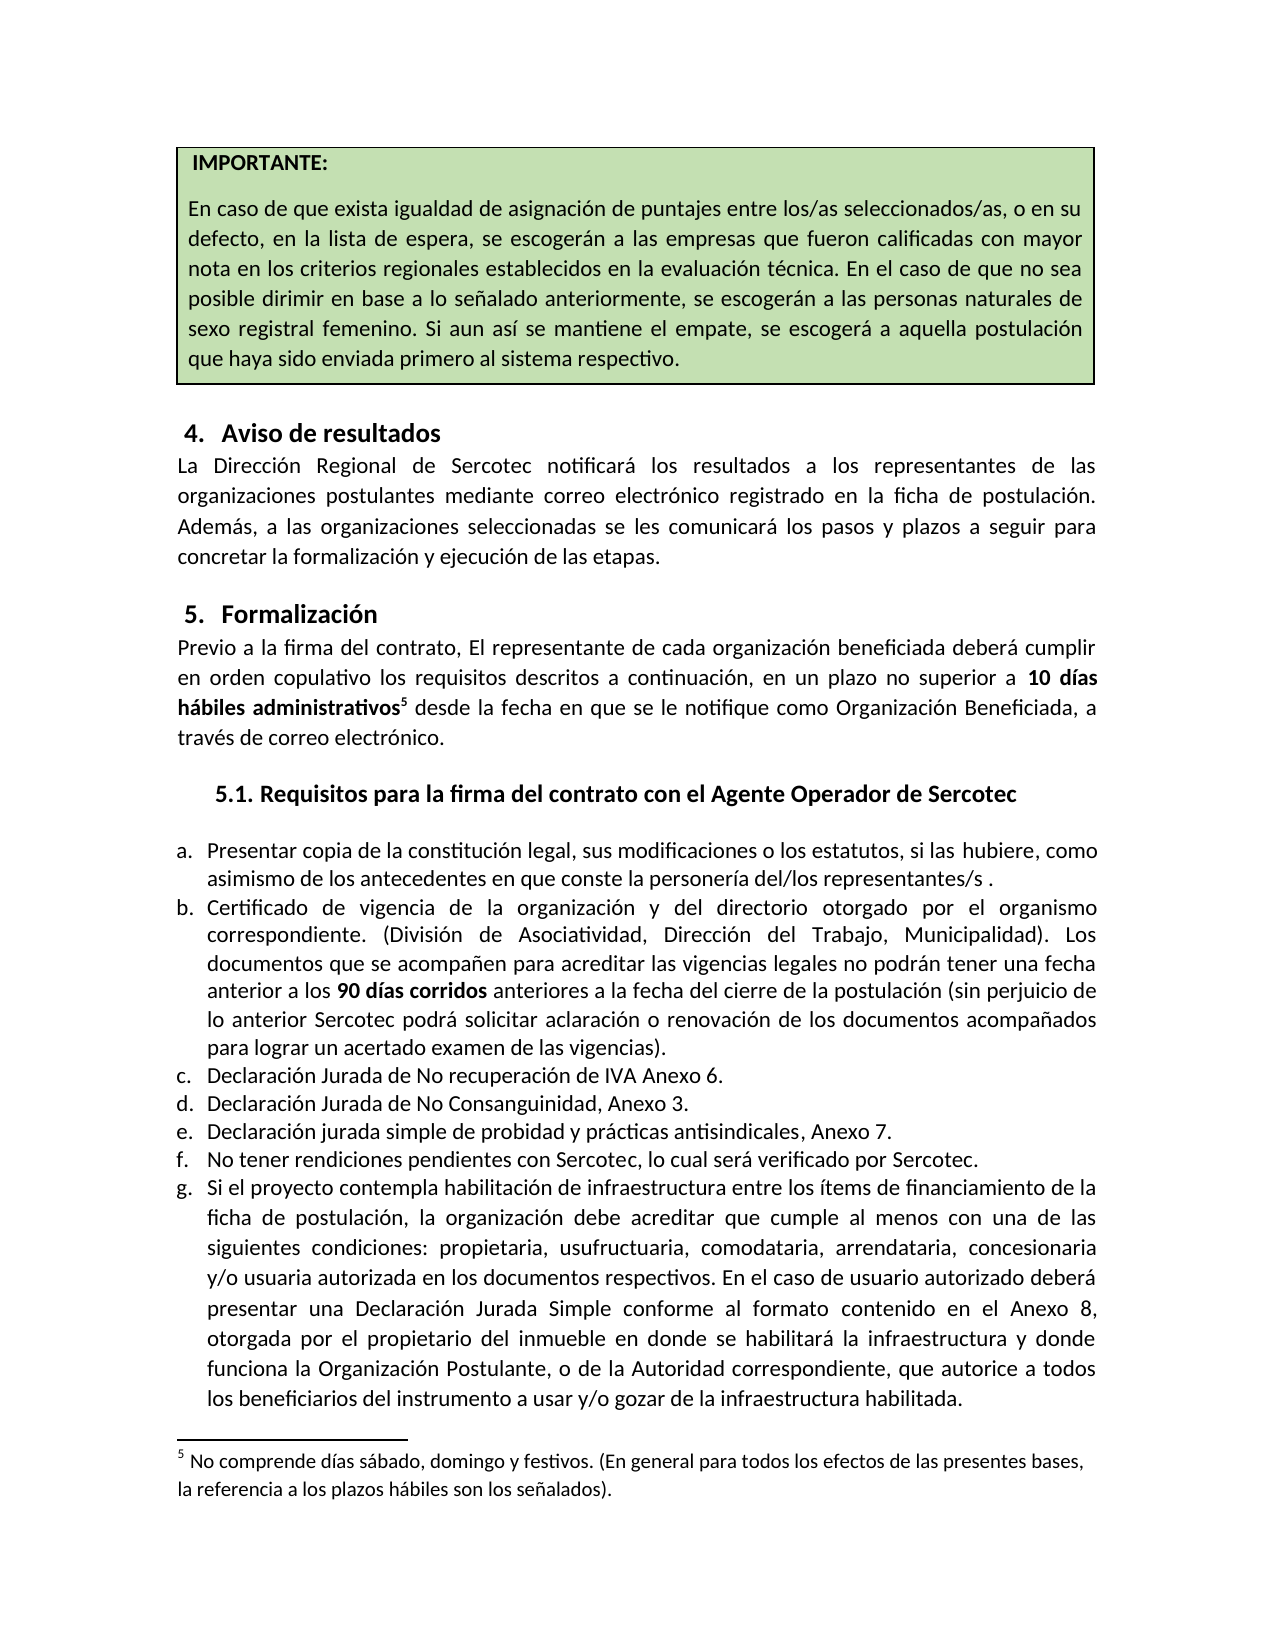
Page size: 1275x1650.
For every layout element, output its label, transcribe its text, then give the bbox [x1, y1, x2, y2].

subtitle Formalización [184, 597, 1098, 630]
subtitle Aviso de resultados [184, 416, 1098, 449]
text Previo a la firma del contrato, El representante de cada organización beneficiada deberá cumplir en orden copulativo los requisitos descritos a continuación, en un plazo no superior a 10 días hábiles administrativos desde la fecha en que se le notifique como Organización Beneficiada, a través de correo electrónico. [177, 633, 1098, 751]
subtitle Requisitos para la firma del contrato con el Agente Operador de Sercotec [215, 779, 1098, 809]
list Declaración Jurada de No Consanguinidad, Anexo 3. [176, 1089, 1098, 1117]
list Certificado de vigencia de la organización y del directorio otorgado por el organismo correspondiente. (División de Asociatividad, Dirección del Trabajo, Municipalidad). Los documentos que se acompañen para acreditar las vigencias legales no podrán tener una fecha anterior a los 90 días corridos anteriores a la fecha del cierre de la postulación (sin perjuicio de lo anterior Sercotec podrá solicitar aclaración o renovación de los documentos acompañados para lograr un acertado examen de las vigencias). [176, 893, 1098, 1061]
list Declaración Jurada de No recuperación de IVA Anexo 6. [176, 1061, 1098, 1089]
text La Dirección Regional de Sercotec notificará los resultados a los representantes de las organizaciones postulantes mediante correo electrónico registrado en la ficha de postulación. Además, a las organizaciones seleccionadas se les comunicará los pasos y plazos a seguir para concretar la formalización y ejecución de las etapas. [177, 451, 1098, 570]
list No tener rendiciones pendientes con Sercotec, lo cual será verificado por Sercotec. [176, 1145, 1098, 1173]
list Presentar copia de la constitución legal, sus modificaciones o los estatutos, si las hubiere, como asimismo de los antecedentes en que conste la personería del/los representantes/s . [176, 837, 1098, 893]
list Si el proyecto contempla habilitación de infraestructura entre los ítems de financiamiento de la ficha de postulación, la organización debe acreditar que cumple al menos con una de las siguientes condiciones: propietaria, usufructuaria, comodataria, arrendataria, concesionaria y/o usuaria autorizada en los documentos respectivos. En el caso de usuario autorizado deberá presentar una Declaración Jurada Simple conforme al formato contenido en el Anexo 8, otorgada por el propietario del inmueble en donde se habilitará la infraestructura y donde funciona la Organización Postulante, o de la Autoridad correspondiente, que autorice a todos los beneficiarios del instrumento a usar y/o gozar de la infraestructura habilitada. [176, 1173, 1098, 1412]
list Declaración jurada simple de probidad y prácticas antisindicales, Anexo 7. [176, 1117, 1098, 1145]
